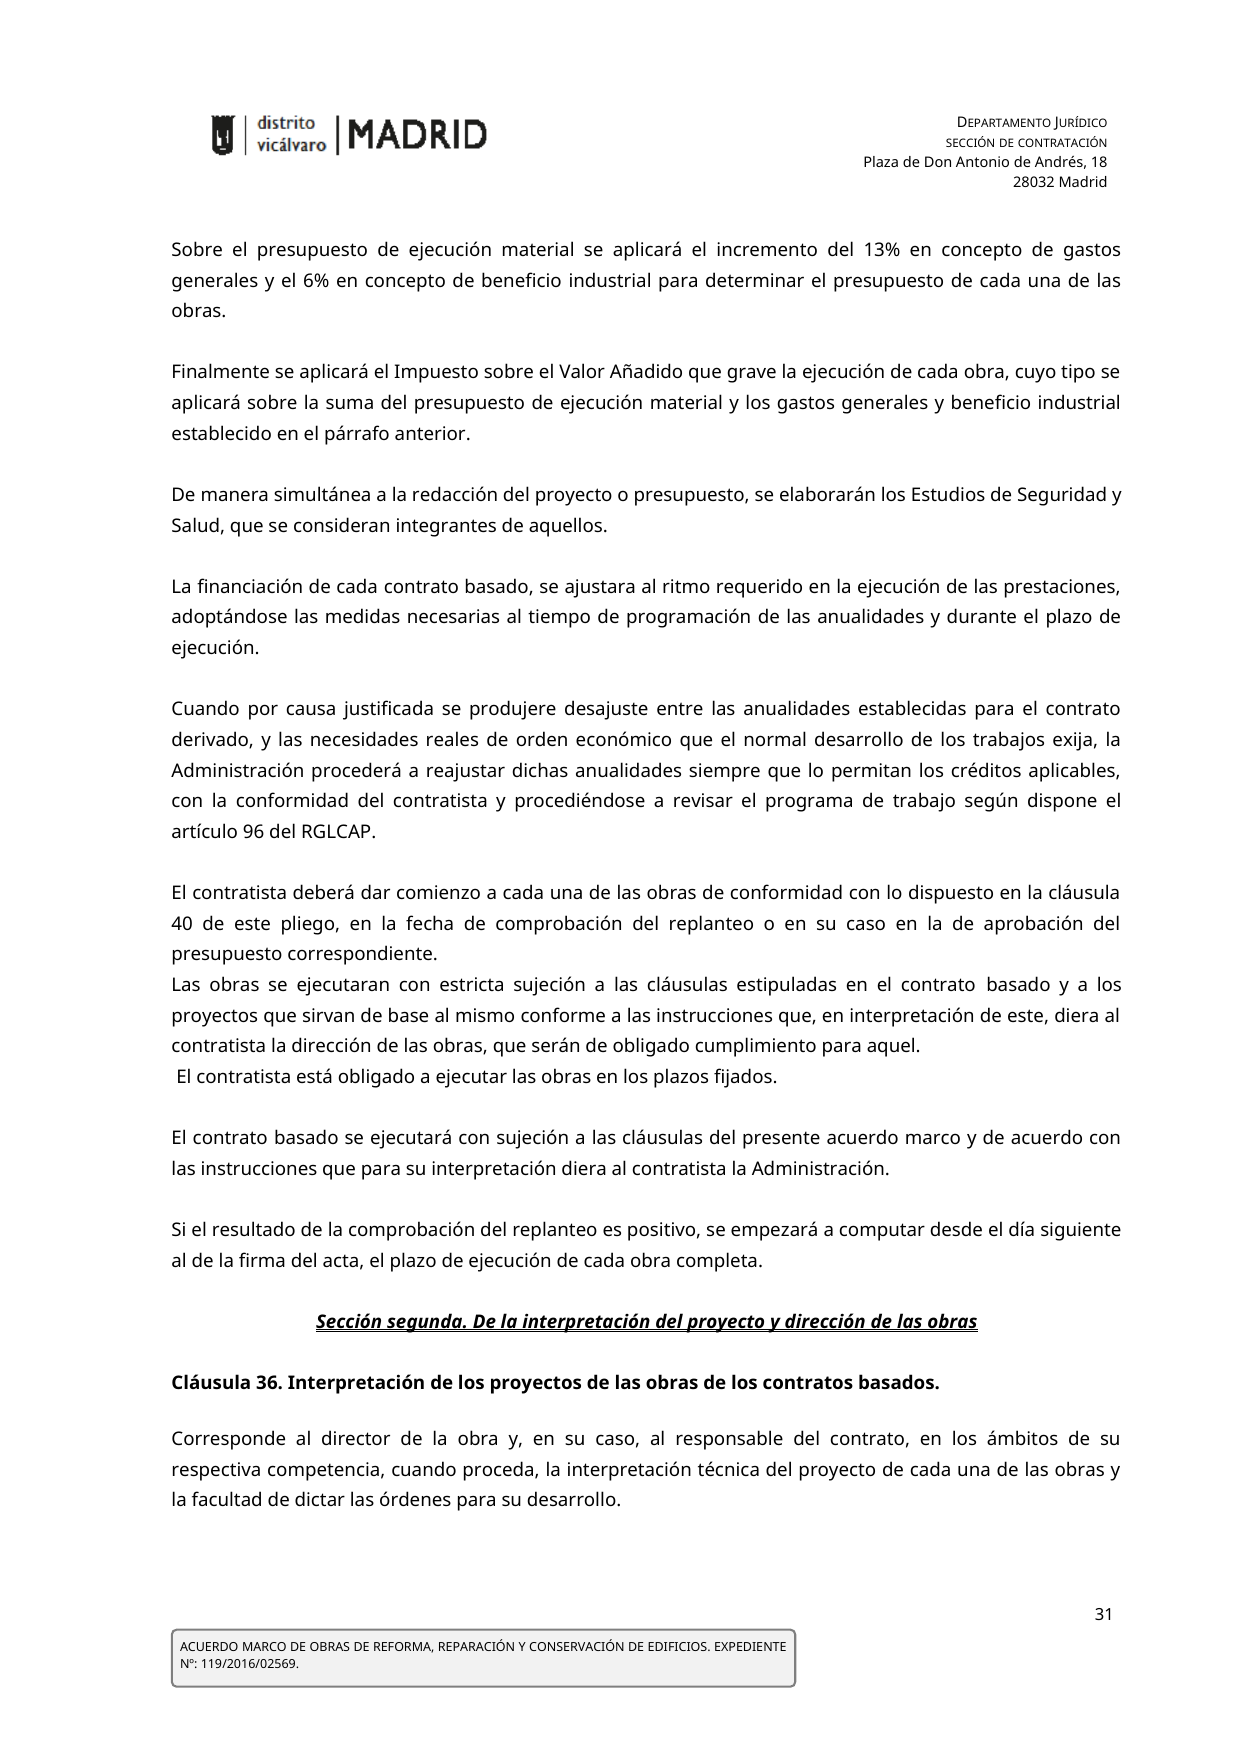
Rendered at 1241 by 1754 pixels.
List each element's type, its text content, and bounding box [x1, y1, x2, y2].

text Finalmente se aplicará el Impuesto sobre el Valor Añadido que grave la ejecución de cada obra, cuyo tipo se aplicará sobre la suma del presupuesto de ejecución material y los gastos generales y beneficio industrial establecido en el párrafo anterior. [171, 359, 1122, 446]
text Cuando por causa justificada se produjere desajuste entre las anualidades establecidas para el contrato derivado, y las necesidades reales de orden económico que el normal desarrollo de los trabajos exija, la Administración procederá a reajustar dichas anualidades siempre que lo permitan los créditos aplicables, con la conformidad del contratista y procediéndose a revisar el programa de trabajo según dispone el artículo 96 del RGLCAP. [171, 696, 1122, 844]
text La financiación de cada contrato basado, se ajustara al ritmo requerido en la ejecución de las prestaciones, adoptándose las medidas necesarias al tiempo de programación de las anualidades y durante el plazo de ejecución. [171, 573, 1122, 660]
subtitle Cláusula 36. Interpretación de los proyectos de las obras de los contratos basados. [171, 1369, 1122, 1395]
text El contrato basado se ejecutará con sujeción a las cláusulas del presente acuerdo marco y de acuerdo con las instrucciones que para su interpretación diera al contratista la Administración. [171, 1124, 1122, 1181]
text El contratista está obligado a ejecutar las obras en los plazos fijados. [171, 1063, 1122, 1089]
text Sobre el presupuesto de ejecución material se aplicará el incremento del 13% en concepto de gastos generales y el 6% en concepto de beneficio industrial para determinar el presupuesto de cada una de las obras. [171, 236, 1122, 323]
text De manera simultánea a la redacción del proyecto o presupuesto, se elaborarán los Estudios de Seguridad y Salud, que se consideran integrantes de aquellos. [171, 481, 1122, 537]
subtitle Sección segunda. De la interpretación del proyecto y dirección de las obras [171, 1308, 1122, 1334]
text Si el resultado de la comprobación del replanteo es positivo, se empezará a computar desde el día siguiente al de la firma del acta, el plazo de ejecución de cada obra completa. [171, 1216, 1122, 1272]
text El contratista deberá dar comienzo a cada una de las obras de conformidad con lo dispuesto en la cláusula 40 de este pliego, en la fecha de comprobación del replanteo o en su caso en la de aprobación del presupuesto correspondiente. [171, 879, 1122, 966]
text Corresponde al director de la obra y, en su caso, al responsable del contrato, en los ámbitos de su respectiva competencia, cuando proceda, la interpretación técnica del proyecto de cada una de las obras y la facultad de dictar las órdenes para su desarrollo. [171, 1426, 1122, 1512]
text Las obras se ejecutaran con estricta sujeción a las cláusulas estipuladas en el contrato basado y a los proyectos que sirvan de base al mismo conforme a las instrucciones que, en interpretación de este, diera al contratista la dirección de las obras, que serán de obligado cumplimiento para aquel. [171, 971, 1122, 1058]
